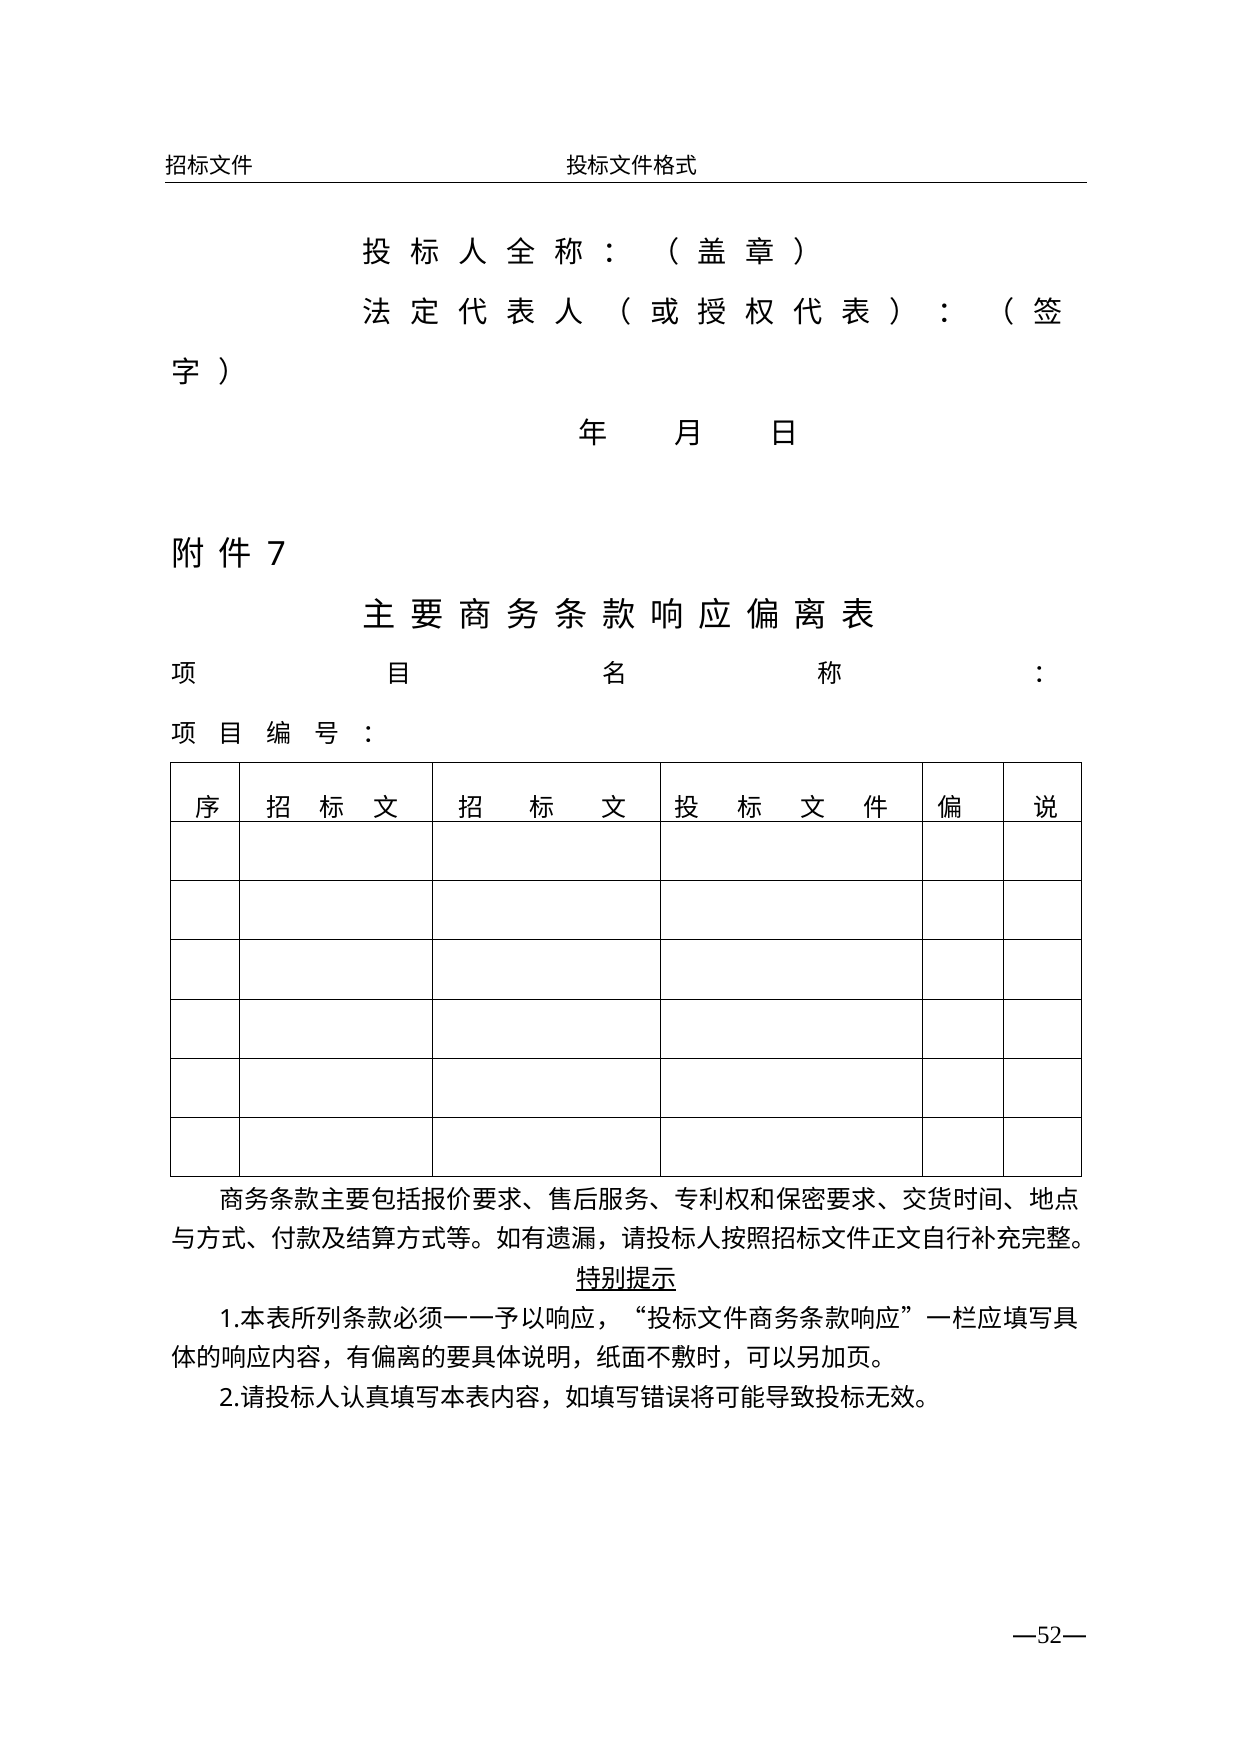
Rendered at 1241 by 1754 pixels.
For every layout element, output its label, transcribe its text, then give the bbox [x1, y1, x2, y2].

table_cell [240, 1059, 432, 1117]
text 年 月 日 [171, 400, 1081, 461]
table_cell [433, 881, 660, 939]
table_header 偏离 [923, 763, 1003, 821]
table_cell [240, 940, 432, 998]
table_cell [171, 822, 239, 880]
table_cell [661, 881, 922, 939]
table_cell [433, 1059, 660, 1117]
table_cell [171, 940, 239, 998]
table_cell [433, 940, 660, 998]
table_cell [923, 1059, 1003, 1117]
table_cell [240, 881, 432, 939]
text 2.请投标人认真填写本表内容，如填写错误将可能导致投标无效。 [171, 1374, 1081, 1414]
table_cell [1004, 940, 1081, 998]
table_cell [923, 1118, 1003, 1176]
table_cell [923, 881, 1003, 939]
table_cell [923, 1000, 1003, 1057]
table_cell [240, 1000, 432, 1057]
text 主要商务条款响应偏离表 [171, 581, 1081, 642]
table_cell [171, 1118, 239, 1176]
table_cell [240, 1118, 432, 1176]
table_cell [171, 881, 239, 939]
table_header 说明 [1004, 763, 1081, 821]
table_cell [923, 940, 1003, 998]
table_cell [661, 940, 922, 998]
table_cell [433, 1118, 660, 1176]
text 1.本表所列条款必须一一予以响应，“投标文件商务条款响应”一栏应填写具体的响应内容，有偏离的要具体说明，纸面不敷时，可以另加页。 [171, 1295, 1081, 1374]
table_cell [661, 822, 922, 880]
text 商务条款主要包括报价要求、售后服务、专利权和保密要求、交货时间、地点与方式、付款及结算方式等。如有遗漏，请投标人按照招标文件正文自行补充完整。 [171, 1177, 1081, 1256]
table_header 招标文件条目号 [240, 763, 432, 821]
table_header 投标文件商务条款响应 [661, 763, 922, 821]
table_header 序号 [171, 763, 239, 821]
text 附件7 [171, 521, 1081, 581]
table_cell [661, 1059, 922, 1117]
table_cell [171, 1000, 239, 1057]
table_cell [1004, 1000, 1081, 1057]
table_cell [433, 822, 660, 880]
table_cell [433, 1000, 660, 1057]
table_cell [923, 822, 1003, 880]
table_header 招标文件商务条款 [433, 763, 660, 821]
table_cell [240, 822, 432, 880]
text 投标人全称：（盖章） [171, 219, 1081, 280]
table_cell [1004, 1059, 1081, 1117]
text 法定代表人（或授权代表）：（签字） [171, 280, 1081, 400]
text 特别提示 [171, 1256, 1081, 1295]
table_cell [1004, 1118, 1081, 1176]
table_cell [661, 1000, 922, 1057]
table_cell [661, 1118, 922, 1176]
table_cell [171, 1059, 239, 1117]
text 项目名称： 项目编号： [171, 642, 1081, 762]
table_cell [1004, 822, 1081, 880]
table_cell [1004, 881, 1081, 939]
